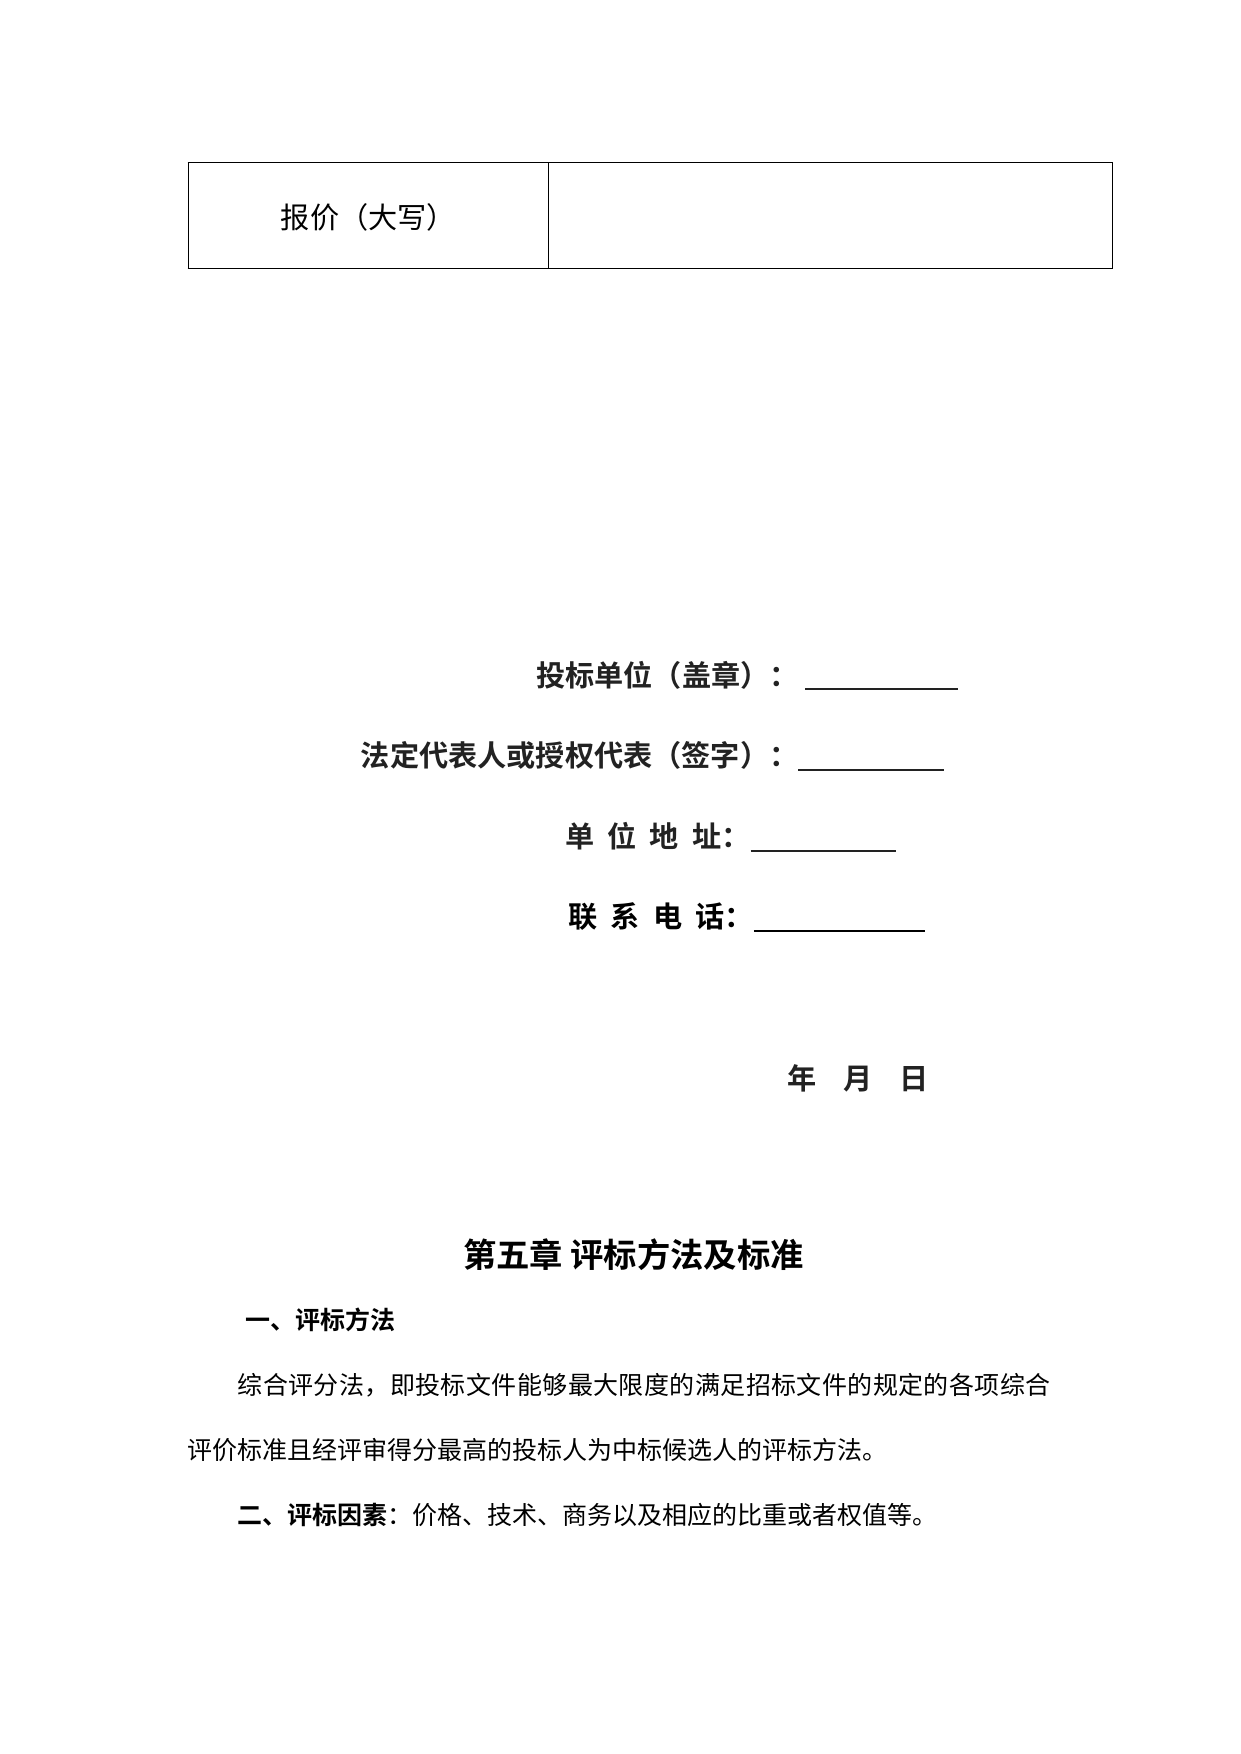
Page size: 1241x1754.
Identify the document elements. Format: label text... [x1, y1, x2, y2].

text 单 位 地 址： [187, 802, 1053, 867]
text 综合评分法，即投标文件能够最大限度的满足招标文件的规定的各项综合评价标准且经评审得分最高的投标人为中标候选人的评标方法。 [187, 1351, 1053, 1481]
text 二、评标因素：价格、技术、商务以及相应的比重或者权值等。 [187, 1481, 1053, 1546]
table_cell [549, 163, 1112, 268]
text 法定代表人或授权代表（签字）： [187, 721, 1053, 786]
table_cell 报价（大写） [189, 163, 548, 268]
text 投标单位（盖章）： [187, 641, 1053, 706]
text 年 月 日 [187, 1044, 1053, 1109]
text 第五章 评标方法及标准 [187, 1221, 1053, 1286]
text 一、评标方法 [187, 1286, 1053, 1351]
text 联 系 电 话： [187, 883, 1053, 948]
